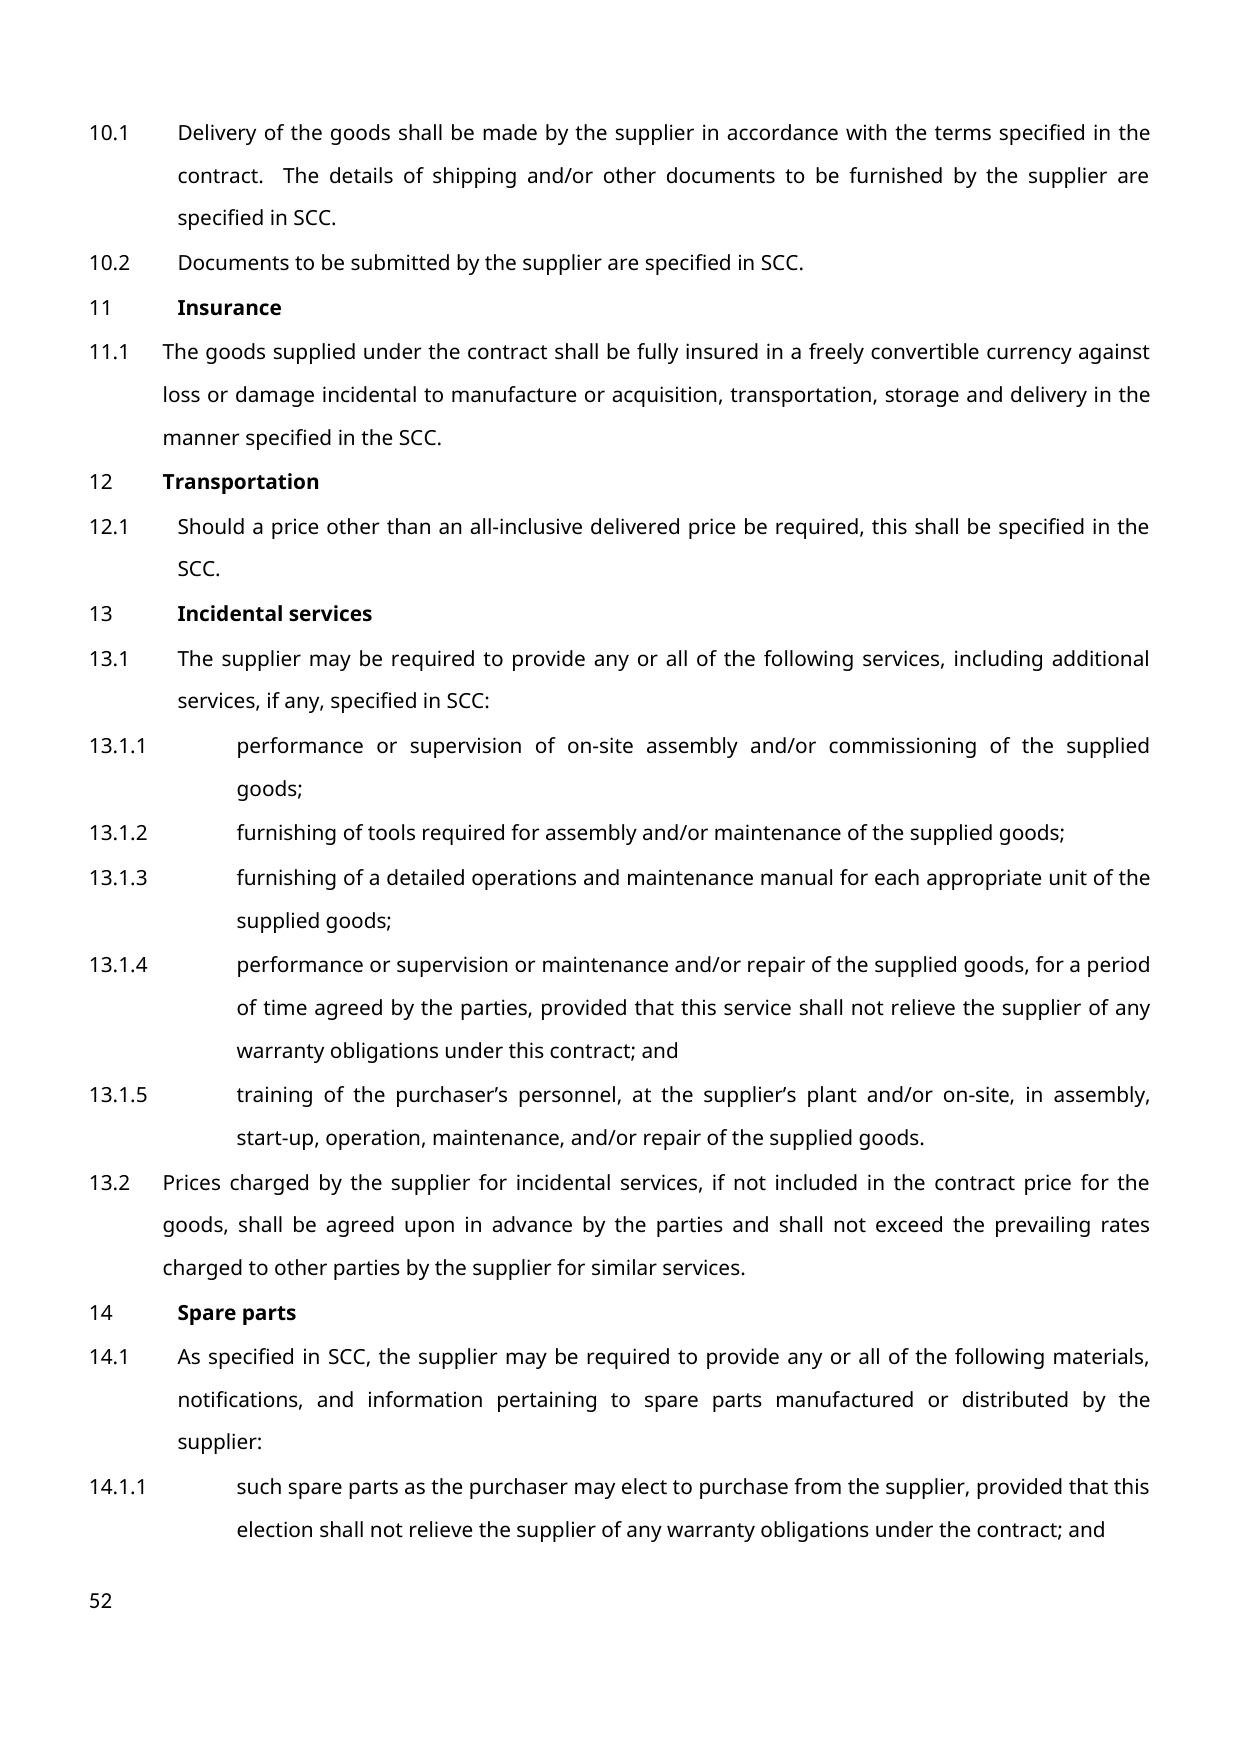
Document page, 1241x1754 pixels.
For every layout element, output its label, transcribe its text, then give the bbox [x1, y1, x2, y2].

text 10.1 Delivery of the goods shall be made by the supplier in accordance with the terms specified in the contract. The details of shipping and/or other documents to be furnished by the supplier are specified in SCC. [89, 118, 1152, 232]
text 13.2 Prices charged by the supplier for incidental services, if not included in the contract price for the goods, shall be agreed upon in advance by the parties and shall not exceed the prevailing rates charged to other parties by the supplier for similar services. [89, 1168, 1152, 1281]
text 13.1.5 training of the purchaser’s personnel, at the supplier’s plant and/or on-site, in assembly, start-up, operation, maintenance, and/or repair of the supplied goods. [89, 1080, 1152, 1151]
text 10.2 Documents to be submitted by the supplier are specified in SCC. [89, 248, 1152, 276]
text 14 Spare parts [89, 1298, 1152, 1326]
text 14.1 As specified in SCC, the supplier may be required to provide any or all of the following materials, notifications, and information pertaining to spare parts manufactured or distributed by the supplier: [89, 1342, 1152, 1456]
text 13.1 The supplier may be required to provide any or all of the following services, including additional services, if any, specified in SCC: [89, 644, 1152, 715]
text 13.1.3 furnishing of a detailed operations and maintenance manual for each appropriate unit of the supplied goods; [89, 863, 1152, 934]
text 13.1.4 performance or supervision or maintenance and/or repair of the supplied goods, for a period of time agreed by the parties, provided that this service shall not relieve the supplier of any warranty obligations under this contract; and [89, 951, 1152, 1064]
text 11.1 The goods supplied under the contract shall be fully insured in a freely convertible currency against loss or damage incidental to manufacture or acquisition, transportation, storage and delivery in the manner specified in the SCC. [89, 337, 1152, 451]
text 11 Insurance [89, 293, 1152, 321]
text 13.1.2 furnishing of tools required for assembly and/or maintenance of the supplied goods; [89, 818, 1152, 847]
text 13.1.1 performance or supervision of on-site assembly and/or commissioning of the supplied goods; [89, 731, 1152, 802]
text 13 Incidental services [89, 599, 1152, 628]
text 12.1 Should a price other than an all-inclusive delivered price be required, this shall be specified in the SCC. [89, 512, 1152, 583]
text 14.1.1 such spare parts as the purchaser may elect to purchase from the supplier, provided that this election shall not relieve the supplier of any warranty obligations under the contract; and [89, 1472, 1152, 1543]
text 12 Transportation [89, 467, 1152, 496]
